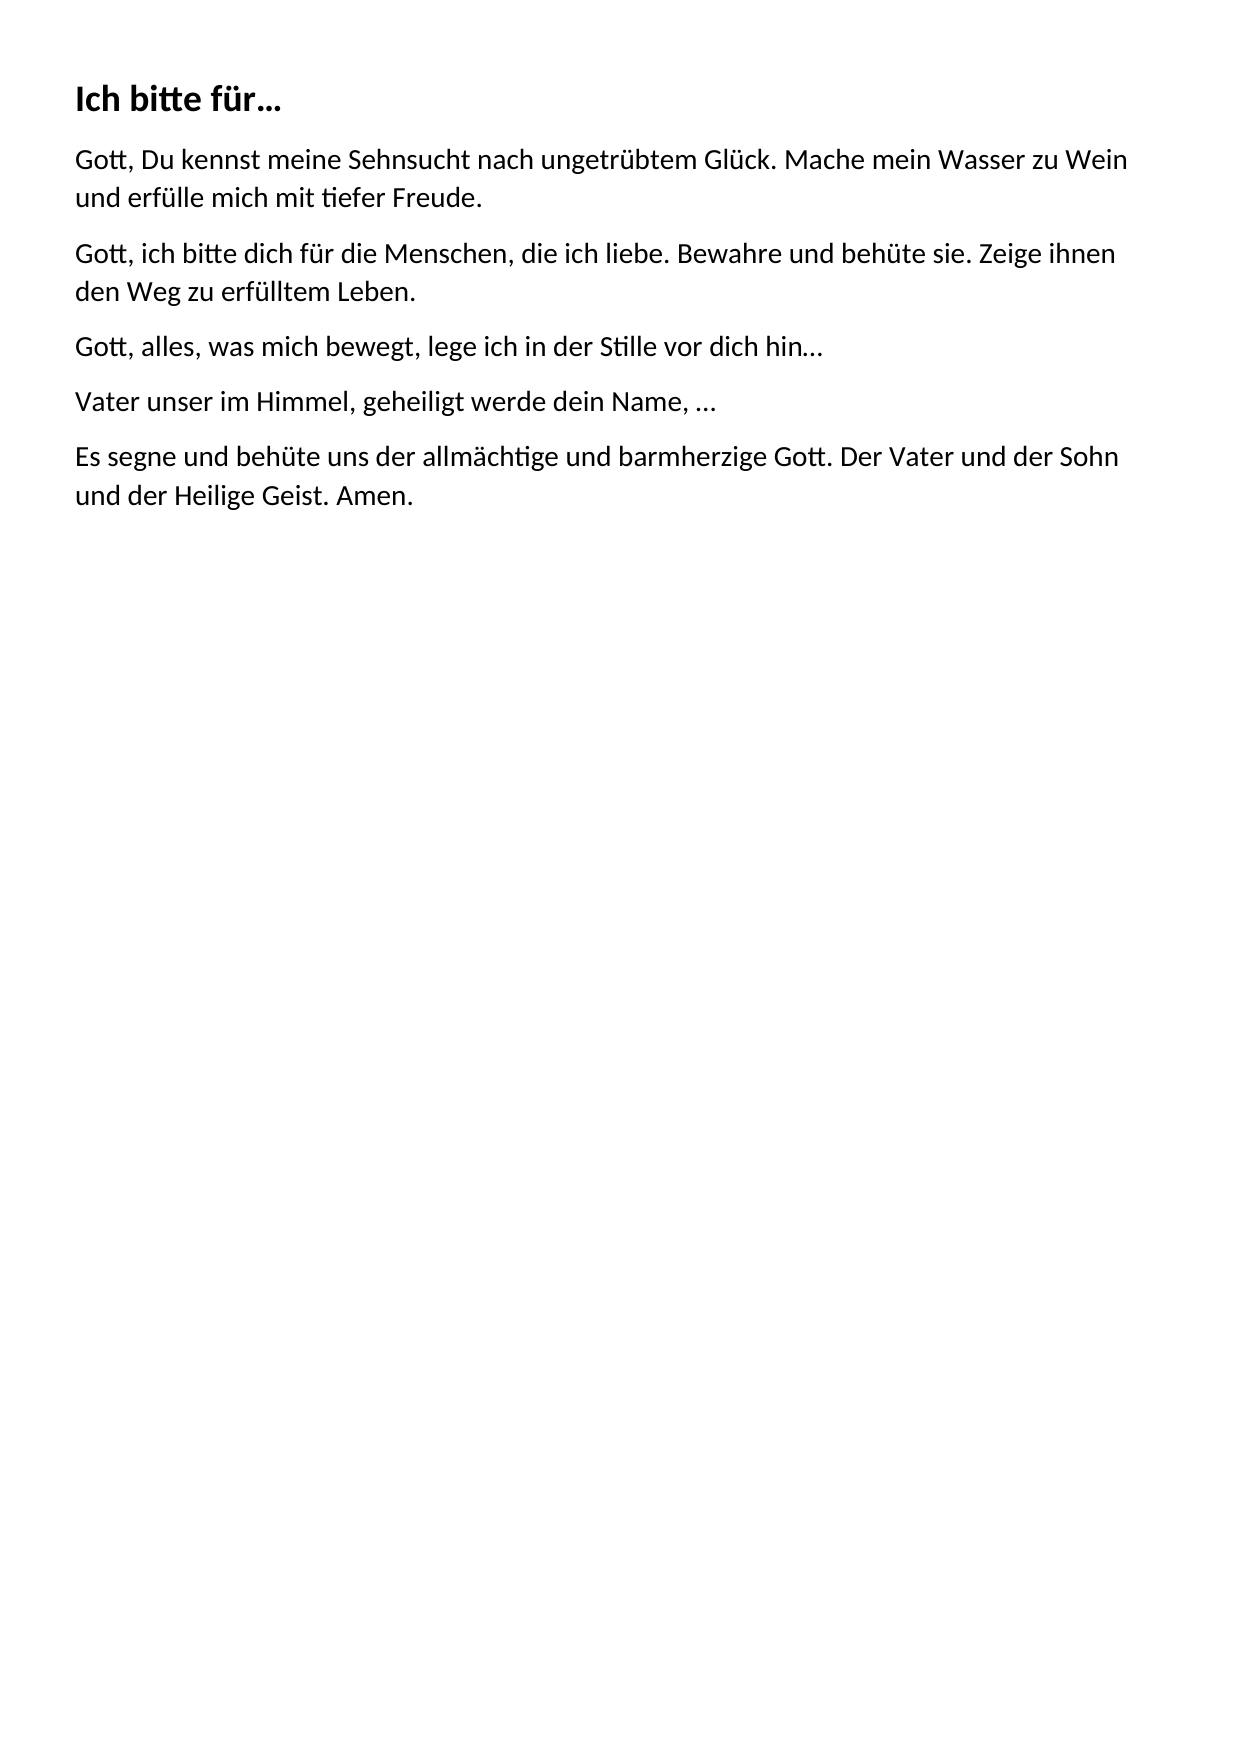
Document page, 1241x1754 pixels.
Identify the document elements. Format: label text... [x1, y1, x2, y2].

text Ich bitte für… [75, 75, 1165, 121]
text Gott, Du kennst meine Sehnsucht nach ungetrübtem Glück. Mache mein Wasser zu Wein und erfülle mich mit tiefer Freude. [75, 141, 1165, 215]
text Vater unser im Himmel, geheiligt werde dein Name, … [75, 383, 1165, 419]
text Gott, alles, was mich bewegt, lege ich in der Stille vor dich hin… [75, 328, 1165, 364]
text Es segne und behüte uns der allmächtige und barmherzige Gott. Der Vater und der Sohn und der Heilige Geist. Amen. [75, 438, 1165, 512]
text Gott, ich bitte dich für die Menschen, die ich liebe. Bewahre und behüte sie. Zeige ihnen den Weg zu erfülltem Leben. [75, 235, 1165, 309]
